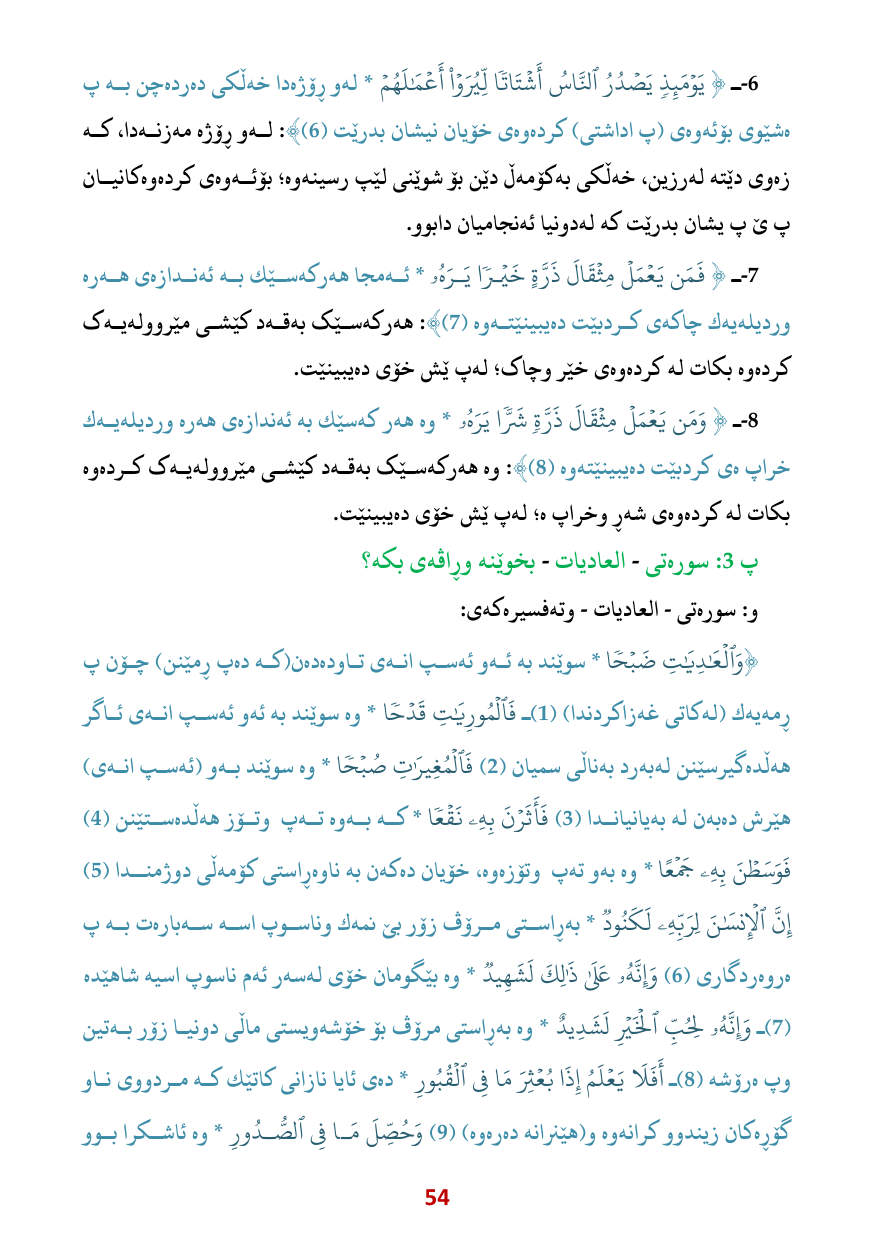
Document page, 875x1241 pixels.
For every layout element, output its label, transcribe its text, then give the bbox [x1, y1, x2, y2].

text 7- ﴿ فَمَن يَعۡمَلۡ مِثۡقَالَ ذَرَّةٍ خَيۡرٗا يَرَهُۥ * ئەمجا ھەرکەسێك بە ئەندازەی ھەرە وردیلەیەك چاکەی کردبێت دەیبینێتەوە (7)﴾: هەرکەسێک بەقەد کێشی مێروولەیەک کردەوە بکات لە کردەوەى خێر وچاک؛ لەپ ێش خۆی دەیبینێت. [83, 250, 791, 391]
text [83, 637, 791, 1155]
text و: سورەتی - العادیات - وتەفسیرەکەى: [83, 590, 791, 632]
subtitle پ 3: سورەتی - العادیات - بخوێنە وڕاڤەى بکە؟ [83, 540, 791, 586]
text 6- ﴿ يَوۡمَئِذٖ يَصۡدُرُ ٱلنَّاسُ أَشۡتَاتٗا لِّيُرَوۡاْ أَعۡمَٰلَهُمۡ * لەو ڕۆژەدا خەڵکی دەردەچن بە پ ەشێوی بۆئەوەى (پ اداشتی) کردەوەی خۆیان نیشان بدرێت (6)﴾: لەو ڕۆژە مەزنەدا، کە زەوی دێتە لەرزین، خەڵکی بەکۆمەڵ دێن بۆ شوێنی لێپ رسینەوە؛ بۆئەوەى کردەوەکانیان پ ێ پ یشان بدرێت کە لەدونیا ئەنجامیان دابوو. [83, 59, 791, 246]
text 8- ﴿ وَمَن يَعۡمَلۡ مِثۡقَالَ ذَرَّةٖ شَرّٗا يَرَهُۥ * وە ھەر کەسێك بە ئەندازەی ھەرە وردیلەیەك خراپ ەی کردبێت دەیبینێتەوە (8)﴾: وە هەرکەسێک بەقەد کێشی مێروولەیەک کردەوە بکات لە کردەوەى شەڕ وخراپ ە؛ لەپ ێش خۆی دەیبینێت. [83, 395, 791, 536]
